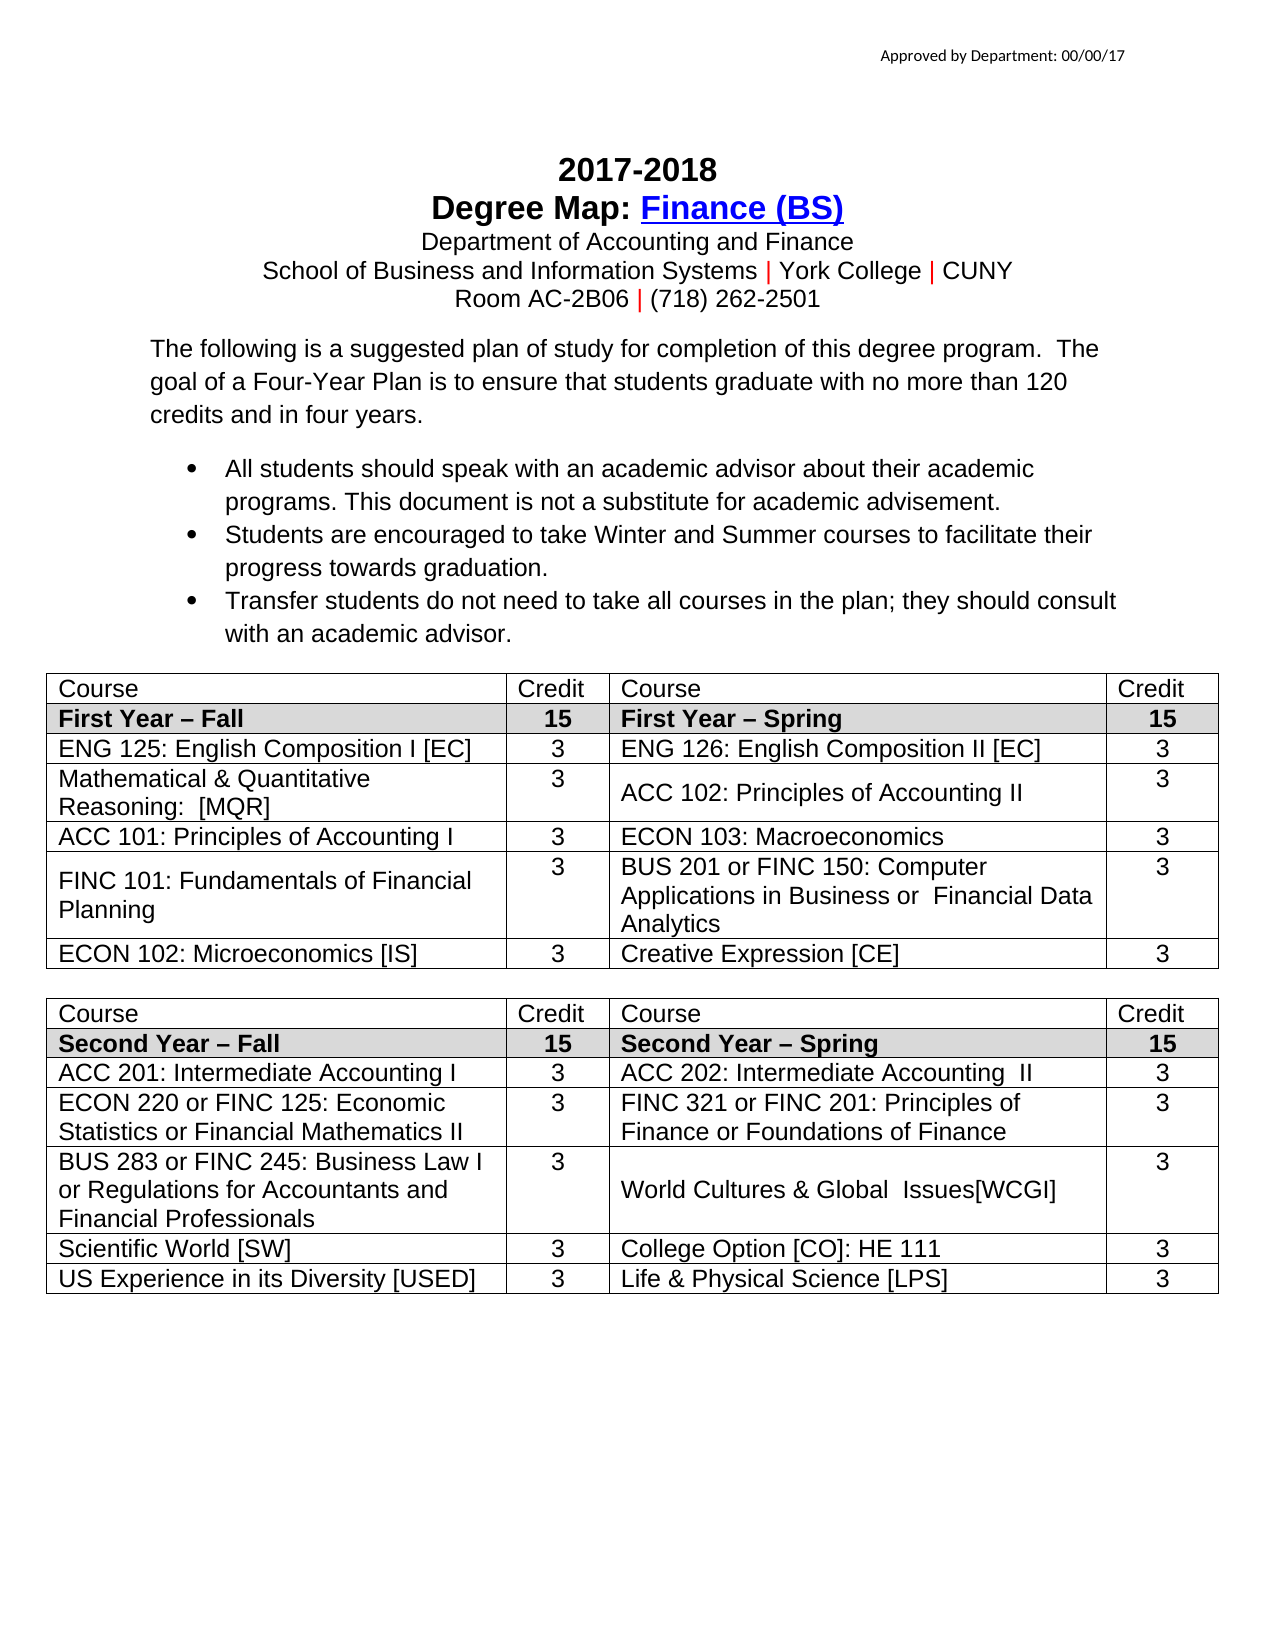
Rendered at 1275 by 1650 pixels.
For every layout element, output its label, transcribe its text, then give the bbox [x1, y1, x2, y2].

table_cell 3 [1107, 822, 1218, 851]
table_header Credit [507, 674, 609, 703]
table_cell ENG 126: English Composition II [EC] [610, 734, 1106, 762]
table_header Course [610, 674, 1106, 703]
table_cell 3 [507, 822, 609, 851]
list All students should speak with an academic advisor about their academic programs. This document is not a substitute for academic advisement. [187, 454, 1125, 516]
table_cell ACC 102: Principles of Accounting II [610, 764, 1106, 821]
table_cell 3 [1107, 939, 1218, 968]
table_cell 3 [507, 939, 609, 968]
table_cell ENG 125: English Composition I [EC] [47, 734, 506, 762]
table_header Credit [1107, 674, 1218, 703]
list Degree Map: Finance (BS) [150, 188, 1125, 227]
text The following is a suggested plan of study for completion of this degree program. The goal of a Four-Year Plan is to ensure that students graduate with no more than 120 credits and in four years. [150, 334, 1125, 429]
table_cell First Year – Fall [47, 704, 506, 733]
table_cell 15 [1107, 1029, 1218, 1057]
table_cell 3 [1107, 1088, 1218, 1146]
table_cell 3 [507, 1088, 609, 1146]
table_header Course [47, 674, 506, 703]
table_cell Creative Expression [CE] [610, 939, 1106, 968]
table_cell 3 [507, 1234, 609, 1263]
table_cell FINC 101: Fundamentals of Financial Planning [47, 852, 506, 938]
table_cell 3 [507, 1147, 609, 1233]
table_cell Second Year – Fall [47, 1029, 506, 1057]
table_cell ACC 101: Principles of Accounting I [47, 822, 506, 851]
table_header Credit [507, 999, 609, 1027]
table_cell BUS 201 or FINC 150: Computer Applications in Business or Financial Data Analytics [610, 852, 1106, 938]
list Department of Accounting and Finance [150, 227, 1125, 256]
list Students are encouraged to take Winter and Summer courses to facilitate their progress towards graduation. [187, 520, 1125, 582]
table_cell 3 [507, 764, 609, 821]
list 2017-2018 [150, 150, 1125, 188]
table_cell 3 [1107, 1264, 1218, 1292]
table_cell 3 [1107, 852, 1218, 938]
list Transfer students do not need to take all courses in the plan; they should consult with an academic advisor. [187, 586, 1125, 648]
table_cell 15 [1107, 704, 1218, 733]
table_cell First Year – Spring [610, 704, 1106, 733]
table_cell 3 [507, 1264, 609, 1292]
table_cell College Option [CO]: HE 111 [610, 1234, 1106, 1263]
table_cell Mathematical & Quantitative Reasoning: [MQR] [47, 764, 506, 821]
table_cell Second Year – Spring [610, 1029, 1106, 1057]
table_cell BUS 283 or FINC 245: Business Law I or Regulations for Accountants and Financial Professionals [47, 1147, 506, 1233]
table_cell US Experience in its Diversity [USED] [47, 1264, 506, 1292]
table_cell FINC 321 or FINC 201: Principles of Finance or Foundations of Finance [610, 1088, 1106, 1146]
list Room AC-2B06 | (718) 262-2501 [150, 284, 1125, 313]
table_cell Scientific World [SW] [47, 1234, 506, 1263]
table_cell 3 [1107, 734, 1218, 762]
table_cell ECON 220 or FINC 125: Economic Statistics or Financial Mathematics II [47, 1088, 506, 1146]
table_cell 3 [507, 852, 609, 938]
table_cell 15 [507, 704, 609, 733]
list School of Business and Information Systems | York College | CUNY [150, 256, 1125, 284]
table_header Course [47, 999, 506, 1027]
table_cell ECON 102: Microeconomics [IS] [47, 939, 506, 968]
table_header Course [610, 999, 1106, 1027]
table_cell 15 [507, 1029, 609, 1057]
table_cell World Cultures & Global Issues[WCGI] [610, 1147, 1106, 1233]
table_header Credit [1107, 999, 1218, 1027]
table_cell 3 [1107, 1234, 1218, 1263]
table_cell Life & Physical Science [LPS] [610, 1264, 1106, 1292]
table_cell 3 [507, 1058, 609, 1087]
table_cell 3 [1107, 764, 1218, 821]
table_cell ACC 202: Intermediate Accounting II [610, 1058, 1106, 1087]
table_cell 3 [1107, 1147, 1218, 1233]
table_cell 3 [507, 734, 609, 762]
table_cell ACC 201: Intermediate Accounting I [47, 1058, 506, 1087]
table_cell ECON 103: Macroeconomics [610, 822, 1106, 851]
table_cell 3 [1107, 1058, 1218, 1087]
